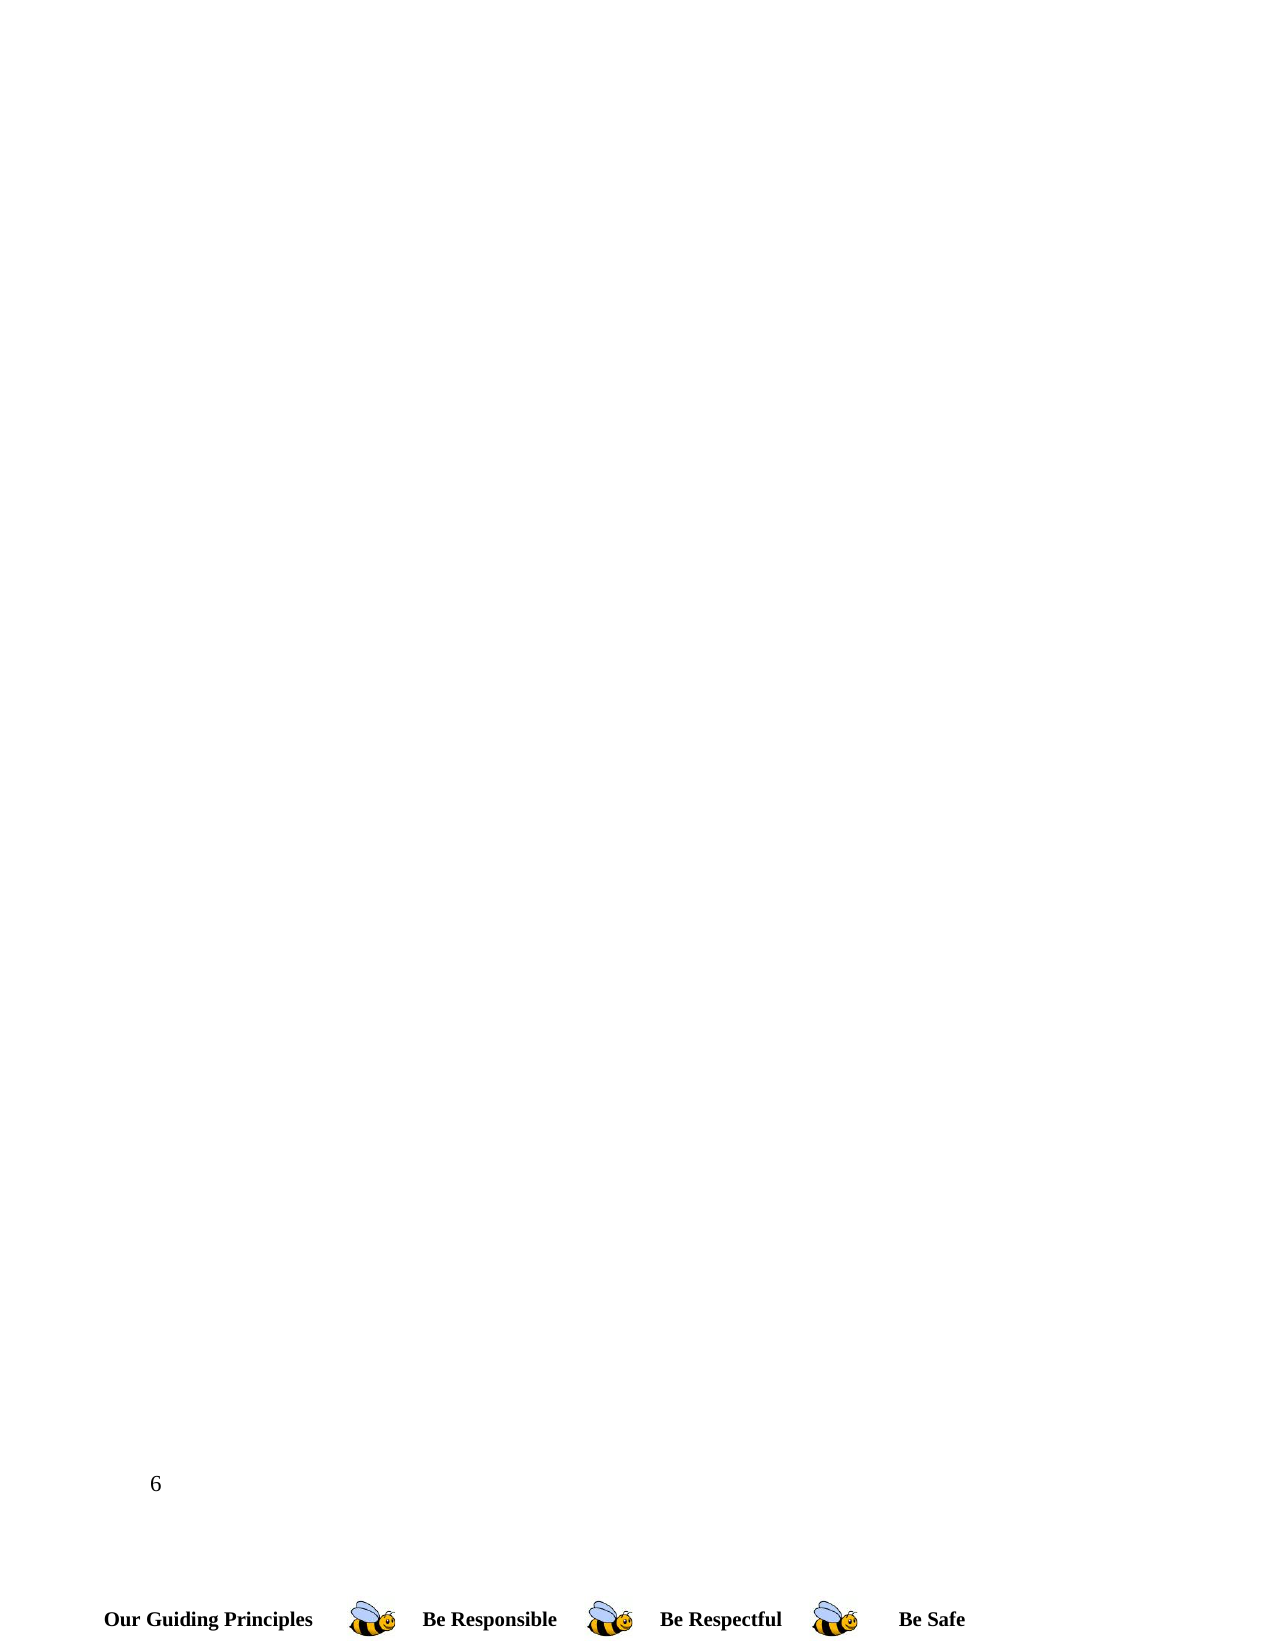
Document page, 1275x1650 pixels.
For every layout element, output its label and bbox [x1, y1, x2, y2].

picture [584, 1596, 633, 1641]
picture [346, 1596, 396, 1641]
picture [809, 1596, 858, 1641]
